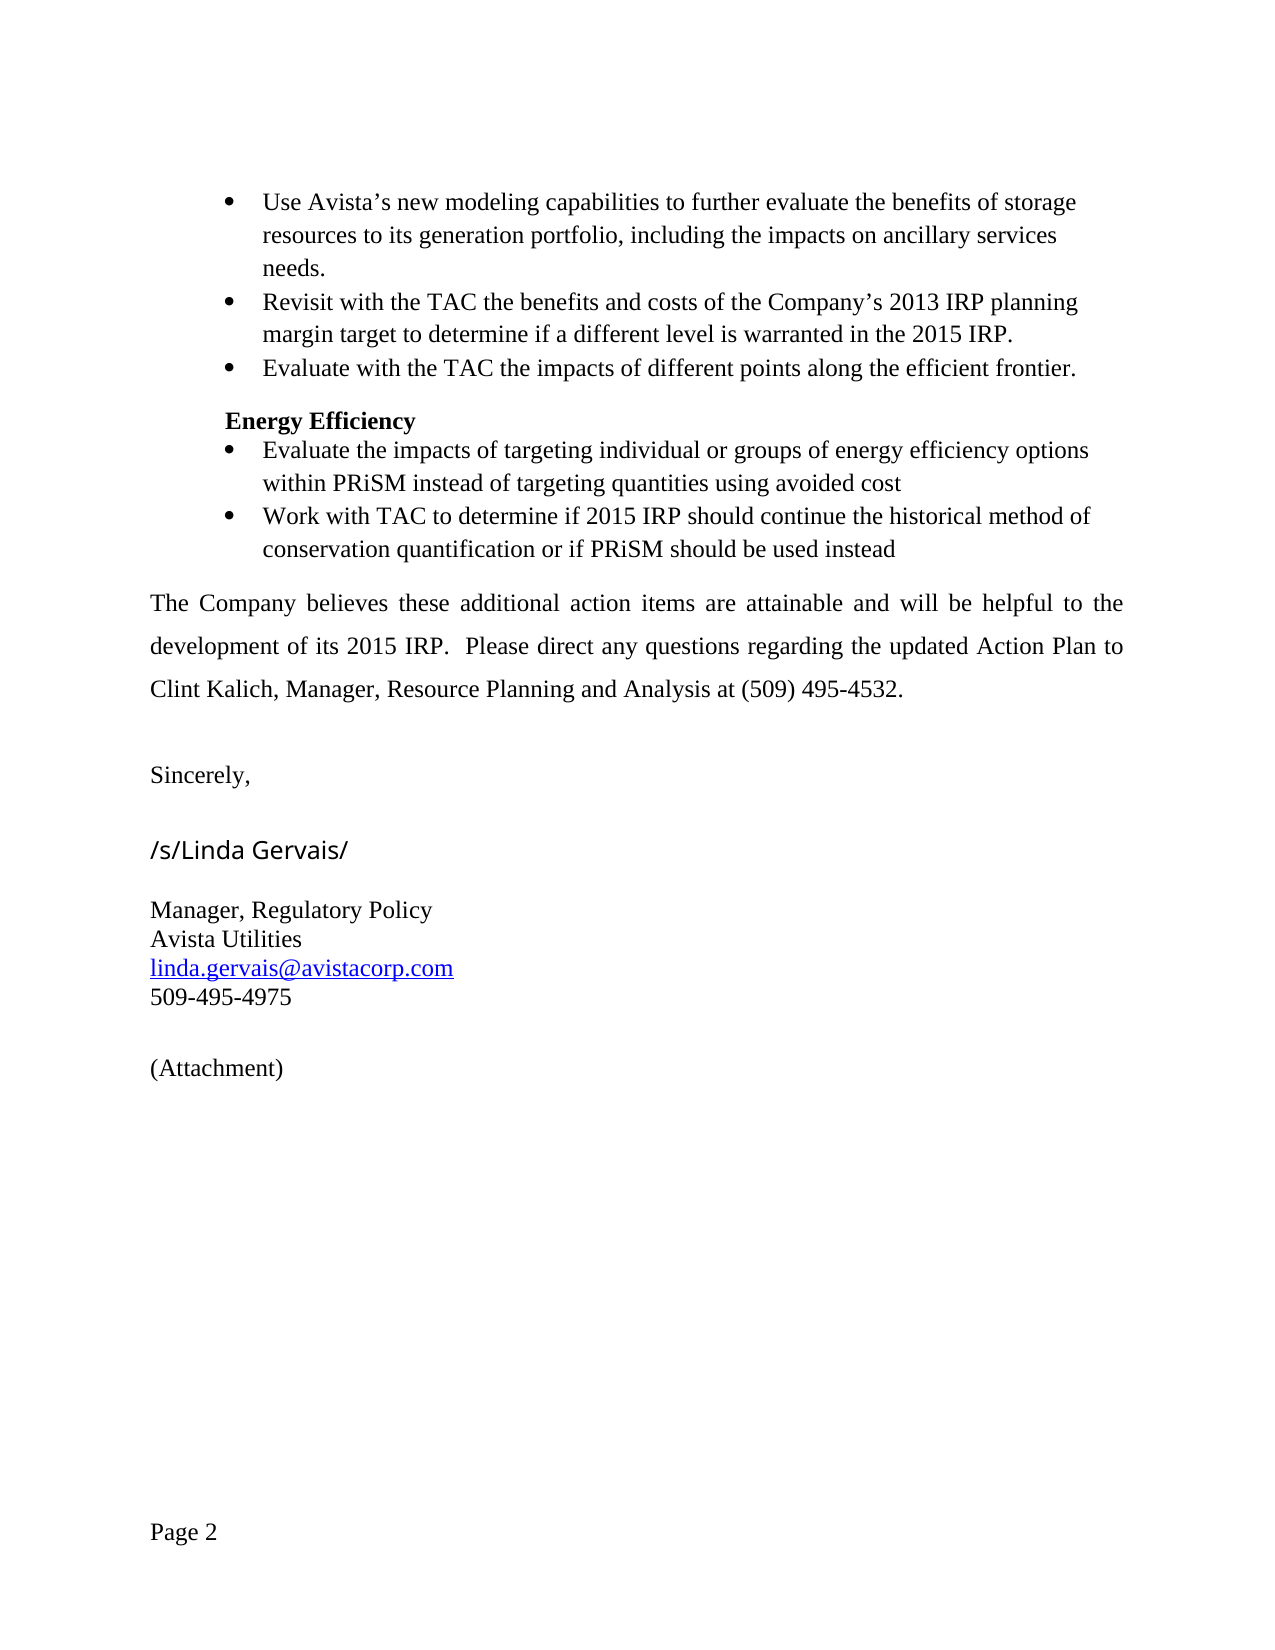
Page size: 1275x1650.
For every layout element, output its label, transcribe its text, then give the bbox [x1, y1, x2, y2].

text 509-495-4975 [150, 982, 1125, 1010]
text /s/Linda Gervais/ [150, 832, 1125, 867]
list Revisit with the TAC the benefits and costs of the Company’s 2013 IRP planning margin target to determine if a different level is warranted in the 2015 IRP. [225, 287, 1125, 348]
text linda.gervais@avistacorp.com [150, 953, 1125, 982]
text Energy Efficiency [225, 406, 1125, 435]
text The Company believes these additional action items are attainable and will be helpful to the development of its 2015 IRP. Please direct any questions regarding the updated Action Plan to Clint Kalich, Manager, Resource Planning and Analysis at (509) 495-4532. [150, 588, 1125, 703]
text Manager, Regulatory Policy [150, 895, 1125, 924]
text Avista Utilities [150, 924, 1125, 953]
list Use Avista’s new modeling capabilities to further evaluate the benefits of storage resources to its generation portfolio, including the impacts on ancillary services needs. [225, 187, 1125, 282]
list Evaluate with the TAC the impacts of different points along the efficient frontier. [225, 353, 1125, 381]
list Work with TAC to determine if 2015 IRP should continue the historical method of conservation quantification or if PRiSM should be used instead [225, 501, 1125, 563]
text (Attachment) [150, 1053, 1153, 1082]
text Sincerely, [150, 761, 1125, 789]
list Evaluate the impacts of targeting individual or groups of energy efficiency options within PRiSM instead of targeting quantities using avoided cost [225, 435, 1125, 497]
